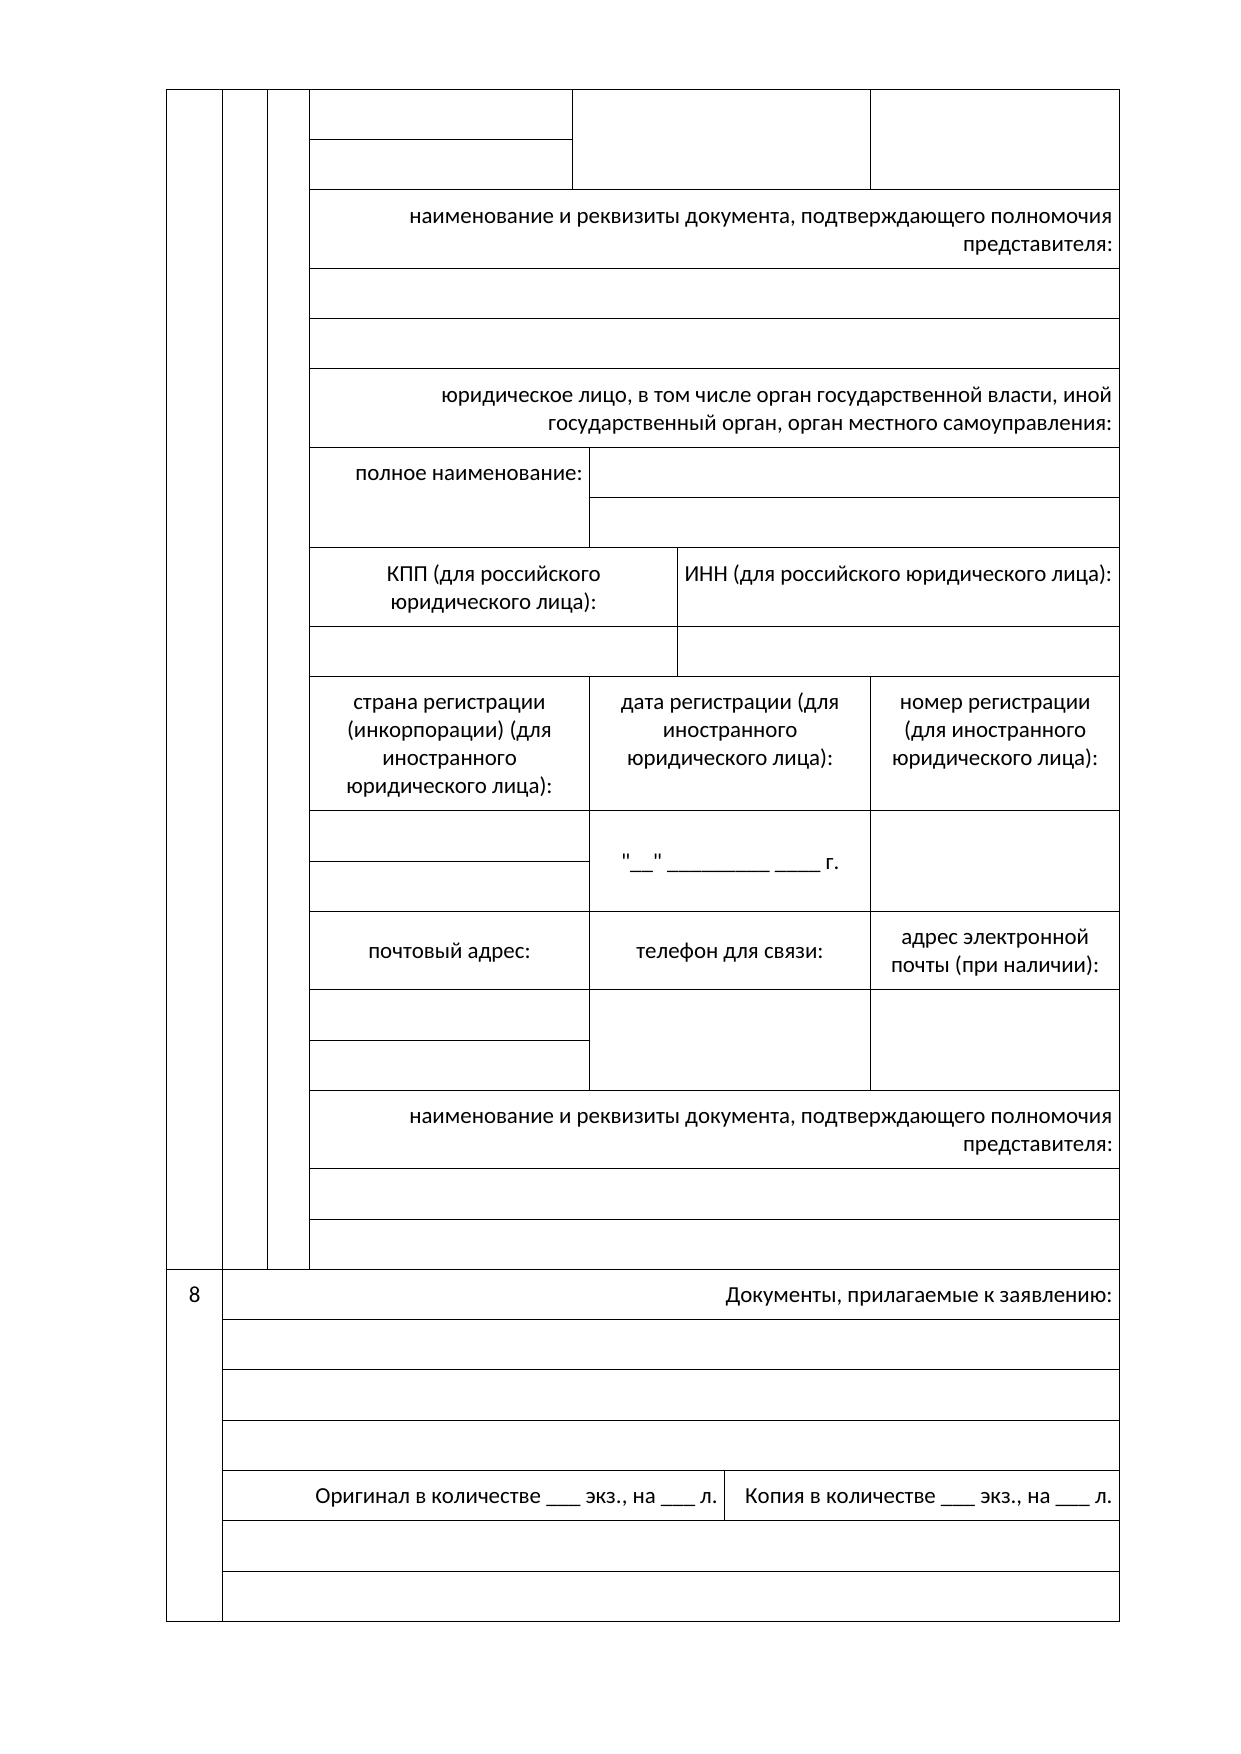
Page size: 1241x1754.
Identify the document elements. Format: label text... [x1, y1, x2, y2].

table_cell [223, 1572, 1119, 1621]
table_cell [590, 990, 870, 1090]
table_cell [310, 862, 589, 911]
table_cell дата регистрации (для иностранного юридического лица): [590, 677, 870, 810]
table_cell 8 [167, 1270, 222, 1621]
table_cell юридическое лицо, в том числе орган государственной власти, иной государственный орган, орган местного самоуправления: [310, 369, 1119, 447]
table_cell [725, 1471, 1119, 1520]
table_cell [223, 1320, 1119, 1369]
table_cell "__" _________ ____ г. [590, 811, 870, 911]
table_cell [310, 1041, 589, 1090]
table_cell почтовый адрес: [310, 912, 589, 989]
table_cell адрес электронной почты (при наличии): [871, 912, 1119, 989]
table_cell [310, 269, 1119, 318]
table_cell [223, 1521, 1119, 1571]
table_cell [678, 627, 1119, 676]
table_cell [310, 1169, 1119, 1218]
table_cell [573, 90, 870, 189]
table_cell [871, 90, 1119, 189]
table_cell [310, 1220, 1119, 1269]
table_cell [871, 811, 1119, 911]
table_cell [310, 319, 1119, 368]
table_cell [310, 627, 677, 676]
table_cell [310, 140, 572, 189]
table_cell [223, 1421, 1119, 1470]
table_cell [310, 90, 572, 139]
table_cell [310, 811, 589, 861]
table_cell [223, 1370, 1119, 1420]
table_cell наименование и реквизиты документа, подтверждающего полномочия представителя: [310, 1091, 1119, 1168]
table_cell наименование и реквизиты документа, подтверждающего полномочия представителя: [310, 190, 1119, 268]
table_cell телефон для связи: [590, 912, 870, 989]
table_cell ИНН (для российского юридического лица): [678, 548, 1119, 626]
table_cell КПП (для российского юридического лица): [310, 548, 677, 626]
table_cell [590, 448, 1119, 497]
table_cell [223, 1471, 724, 1520]
table_cell Документы, прилагаемые к заявлению: [223, 1270, 1119, 1319]
table_cell [590, 498, 1119, 547]
table_cell [310, 990, 589, 1039]
table_cell полное наименование: [310, 448, 589, 547]
table_cell страна регистрации (инкорпорации) (для иностранного юридического лица): [310, 677, 589, 810]
table_cell [871, 990, 1119, 1090]
table_cell номер регистрации (для иностранного юридического лица): [871, 677, 1119, 810]
